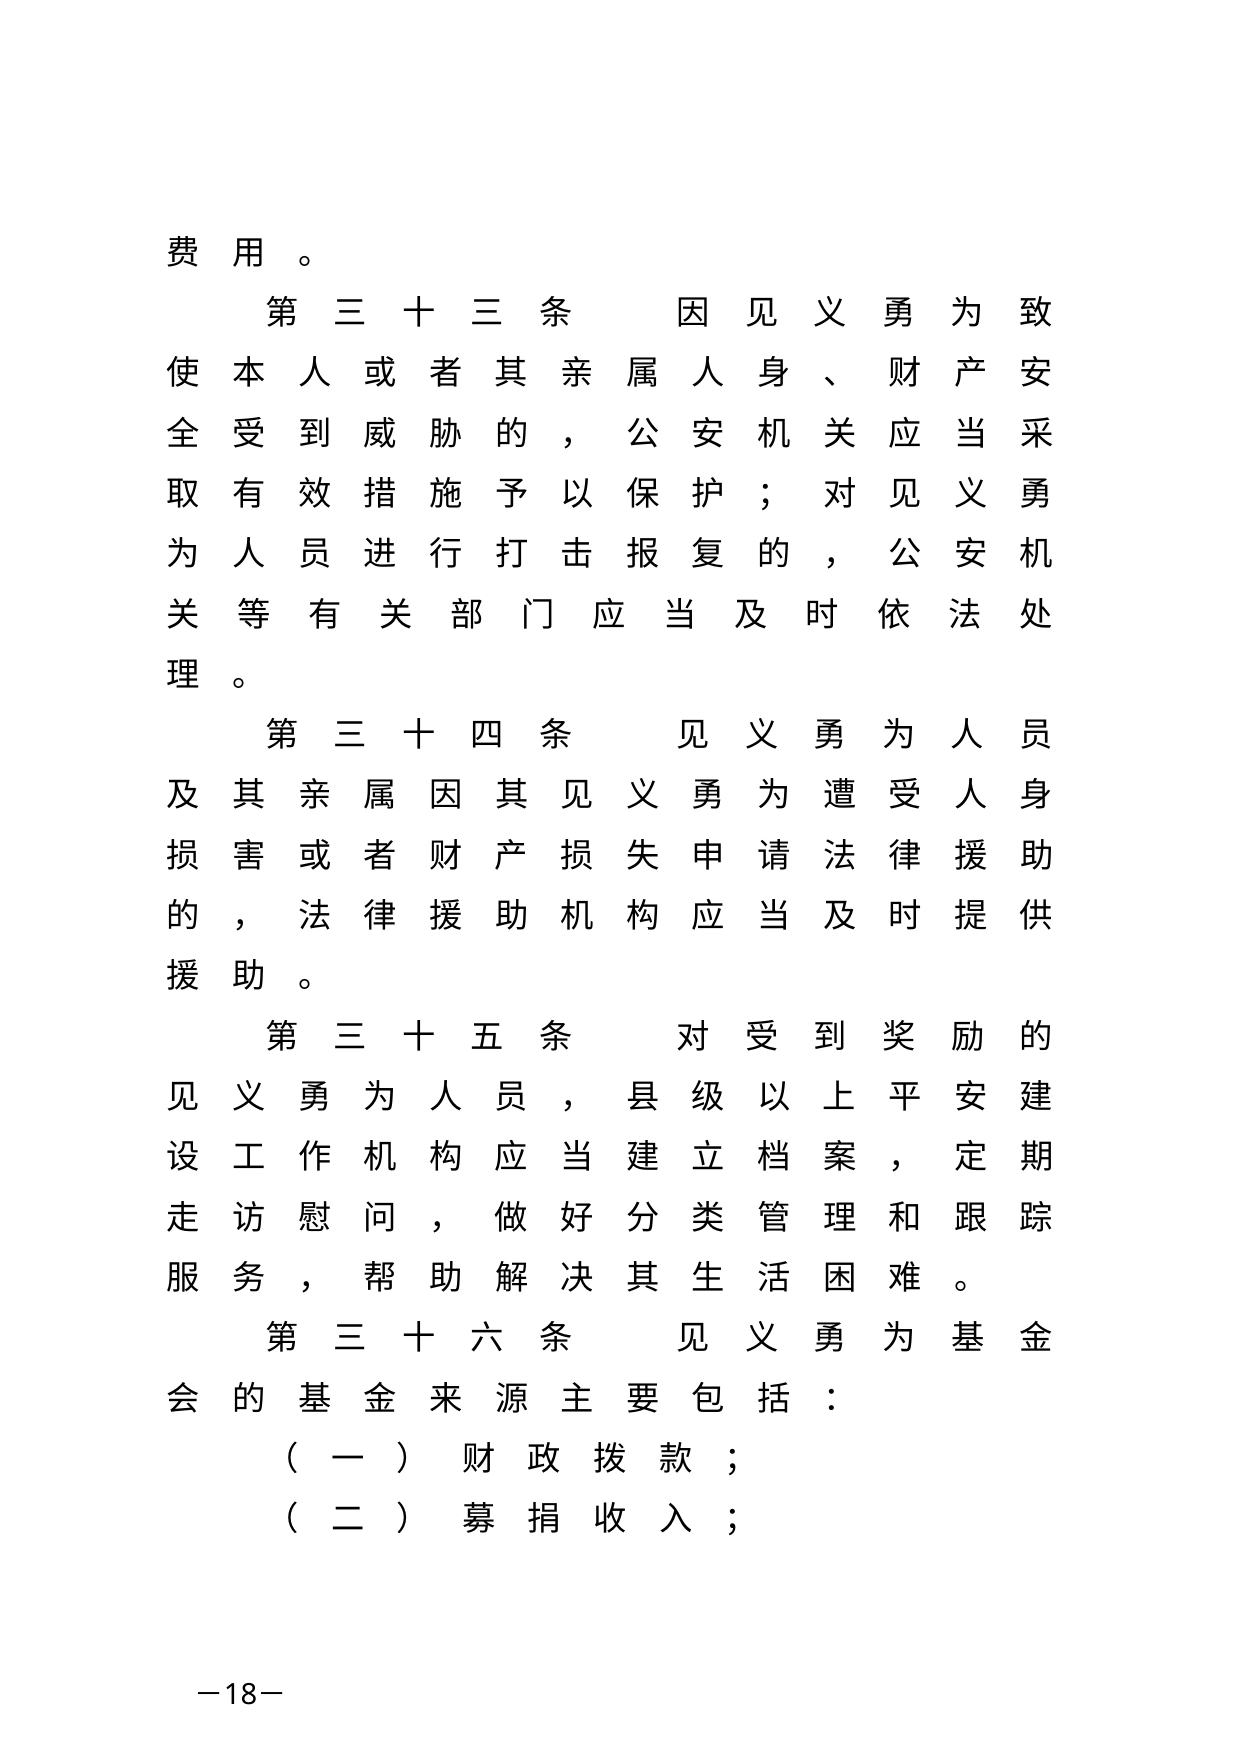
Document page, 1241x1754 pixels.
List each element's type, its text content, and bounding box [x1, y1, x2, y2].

text 第三十六条 见义勇为基金会的基金来源主要包括： [167, 1305, 1085, 1426]
text （一）财政拨款； [167, 1426, 1085, 1486]
text 第三十三条 因见义勇为致使本人或者其亲属人身、财产安全受到威胁的，公安机关应当采取有效措施予以保护；对见义勇为人员进行打击报复的，公安机关等有关部门应当及时依法处理。 [167, 280, 1085, 702]
text 第三十四条 见义勇为人员及其亲属因其见义勇为遭受人身损害或者财产损失申请法律援助的，法律援助机构应当及时提供援助。 [167, 702, 1085, 1003]
text （二）募捐收入； [167, 1486, 1085, 1546]
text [167, 219, 1085, 280]
text 第三十五条 对受到奖励的见义勇为人员，县级以上平安建设工作机构应当建立档案，定期走访慰问，做好分类管理和跟踪服务，帮助解决其生活困难。 [167, 1003, 1085, 1305]
